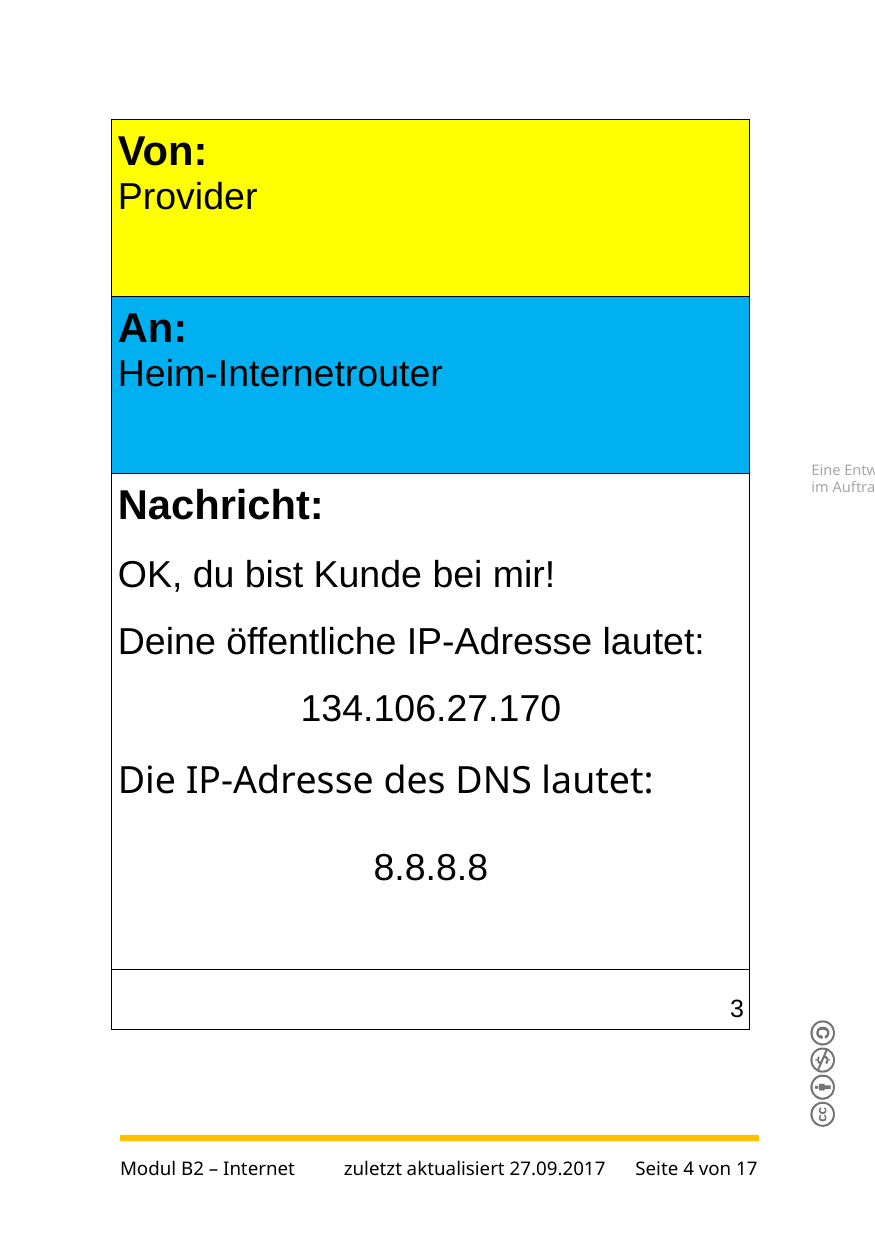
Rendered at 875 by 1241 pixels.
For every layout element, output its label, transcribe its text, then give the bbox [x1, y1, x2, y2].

table_cell Nachricht: OK, du bist Kunde bei mir! Deine öffentliche IP-Adresse lautet: 134.106.27.170 Die IP-Adresse des DNS lautet: 8.8.8.8 [112, 474, 749, 969]
table_cell An: Heim-Internetrouter [112, 297, 749, 473]
table_cell Von: Provider [112, 120, 749, 296]
table_cell 3 [112, 970, 749, 1028]
